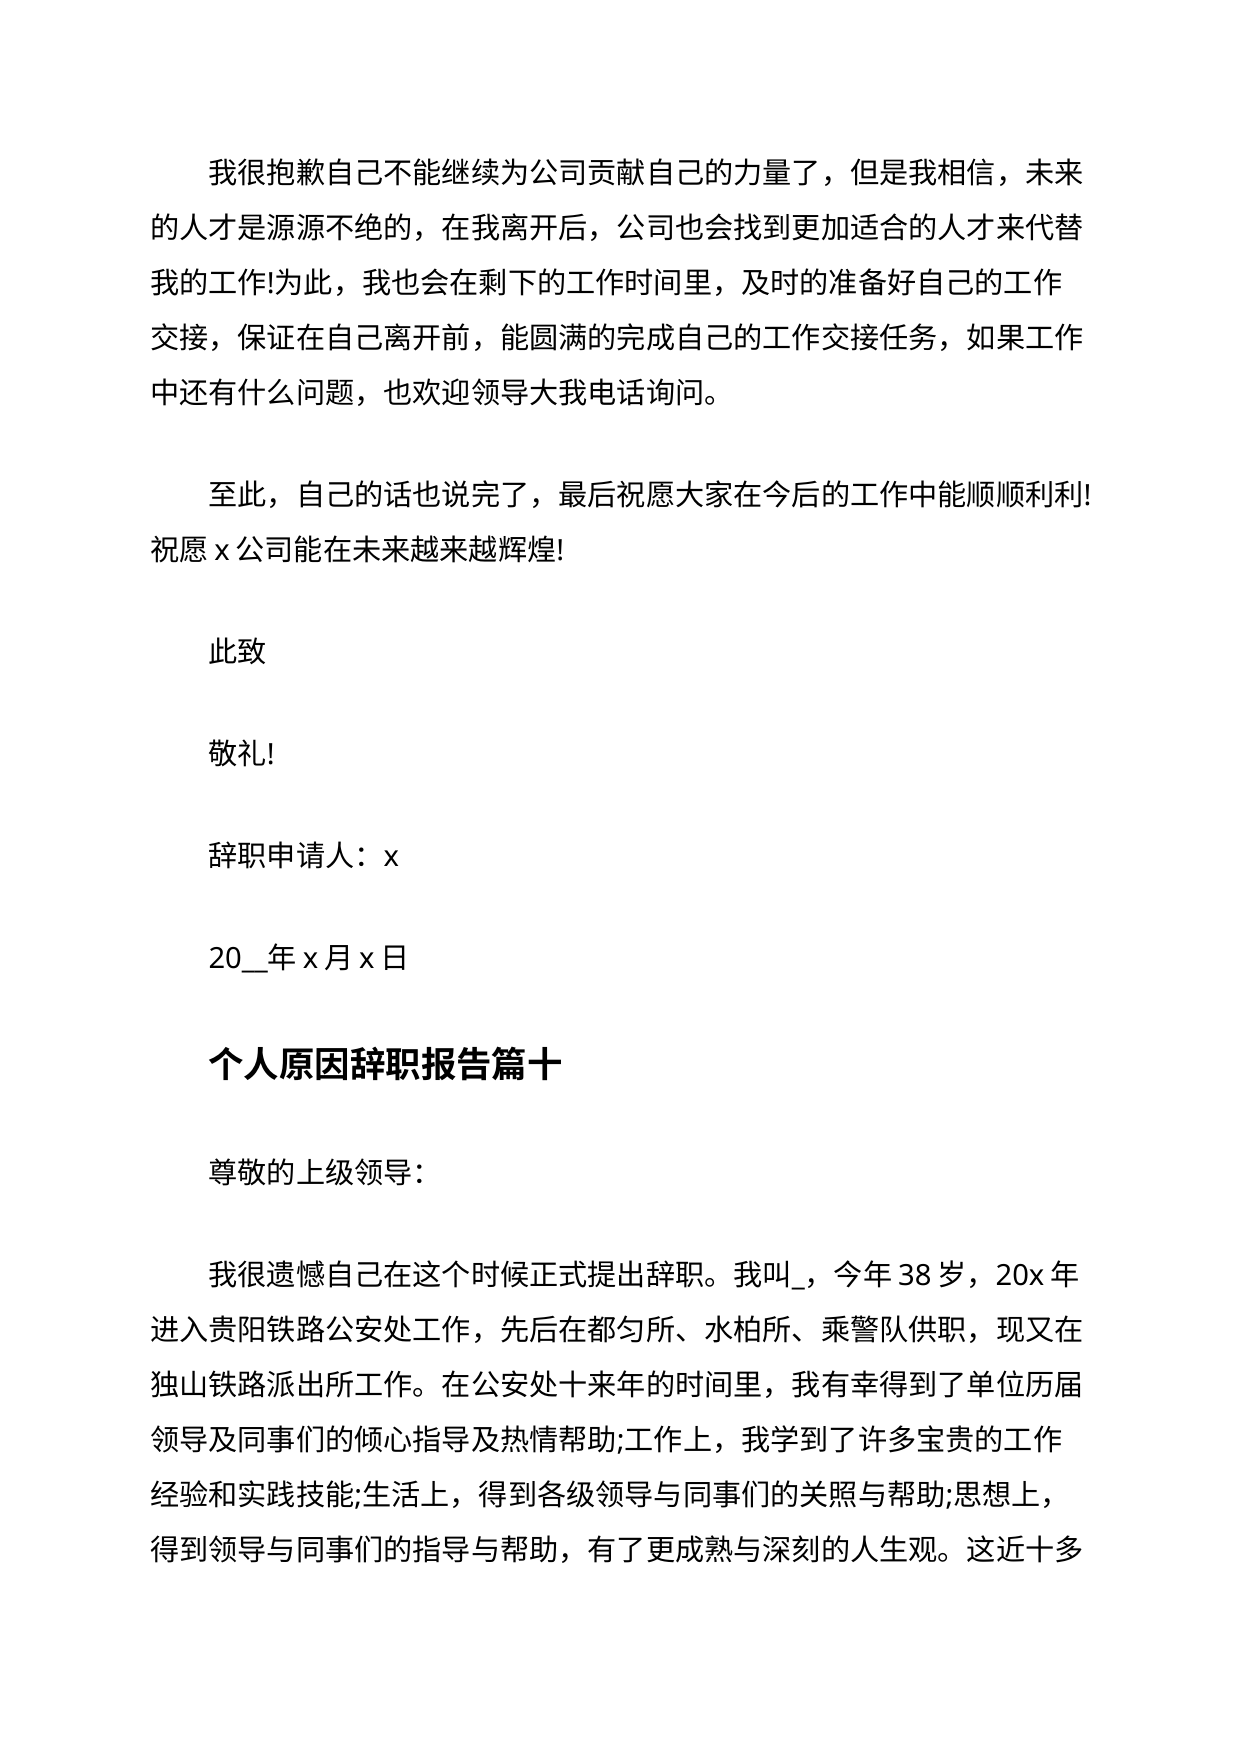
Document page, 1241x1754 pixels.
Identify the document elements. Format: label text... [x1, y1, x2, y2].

text 敬礼! [150, 730, 1090, 773]
text 20__年x月x日 [150, 934, 1090, 977]
text 辞职申请人：x [150, 832, 1090, 874]
text 此致 [150, 628, 1090, 671]
text 尊敬的上级领导： [150, 1149, 1090, 1192]
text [150, 1251, 1090, 1568]
text 我很抱歉自己不能继续为公司贡献自己的力量了，但是我相信，未来的人才是源源不绝的，在我离开后，公司也会找到更加适合的人才来代替我的工作!为此，我也会在剩下的工作时间里，及时的准备好自己的工作交接，保证在自己离开前，能圆满的完成自己的工作交接任务，如果工作中还有什么问题，也欢迎领导大我电话询问。 [150, 150, 1090, 412]
text 个人原因辞职报告篇十 [150, 1036, 1090, 1087]
text 至此，自己的话也说完了，最后祝愿大家在今后的工作中能顺顺利利!祝愿x公司能在未来越来越辉煌! [150, 471, 1090, 569]
